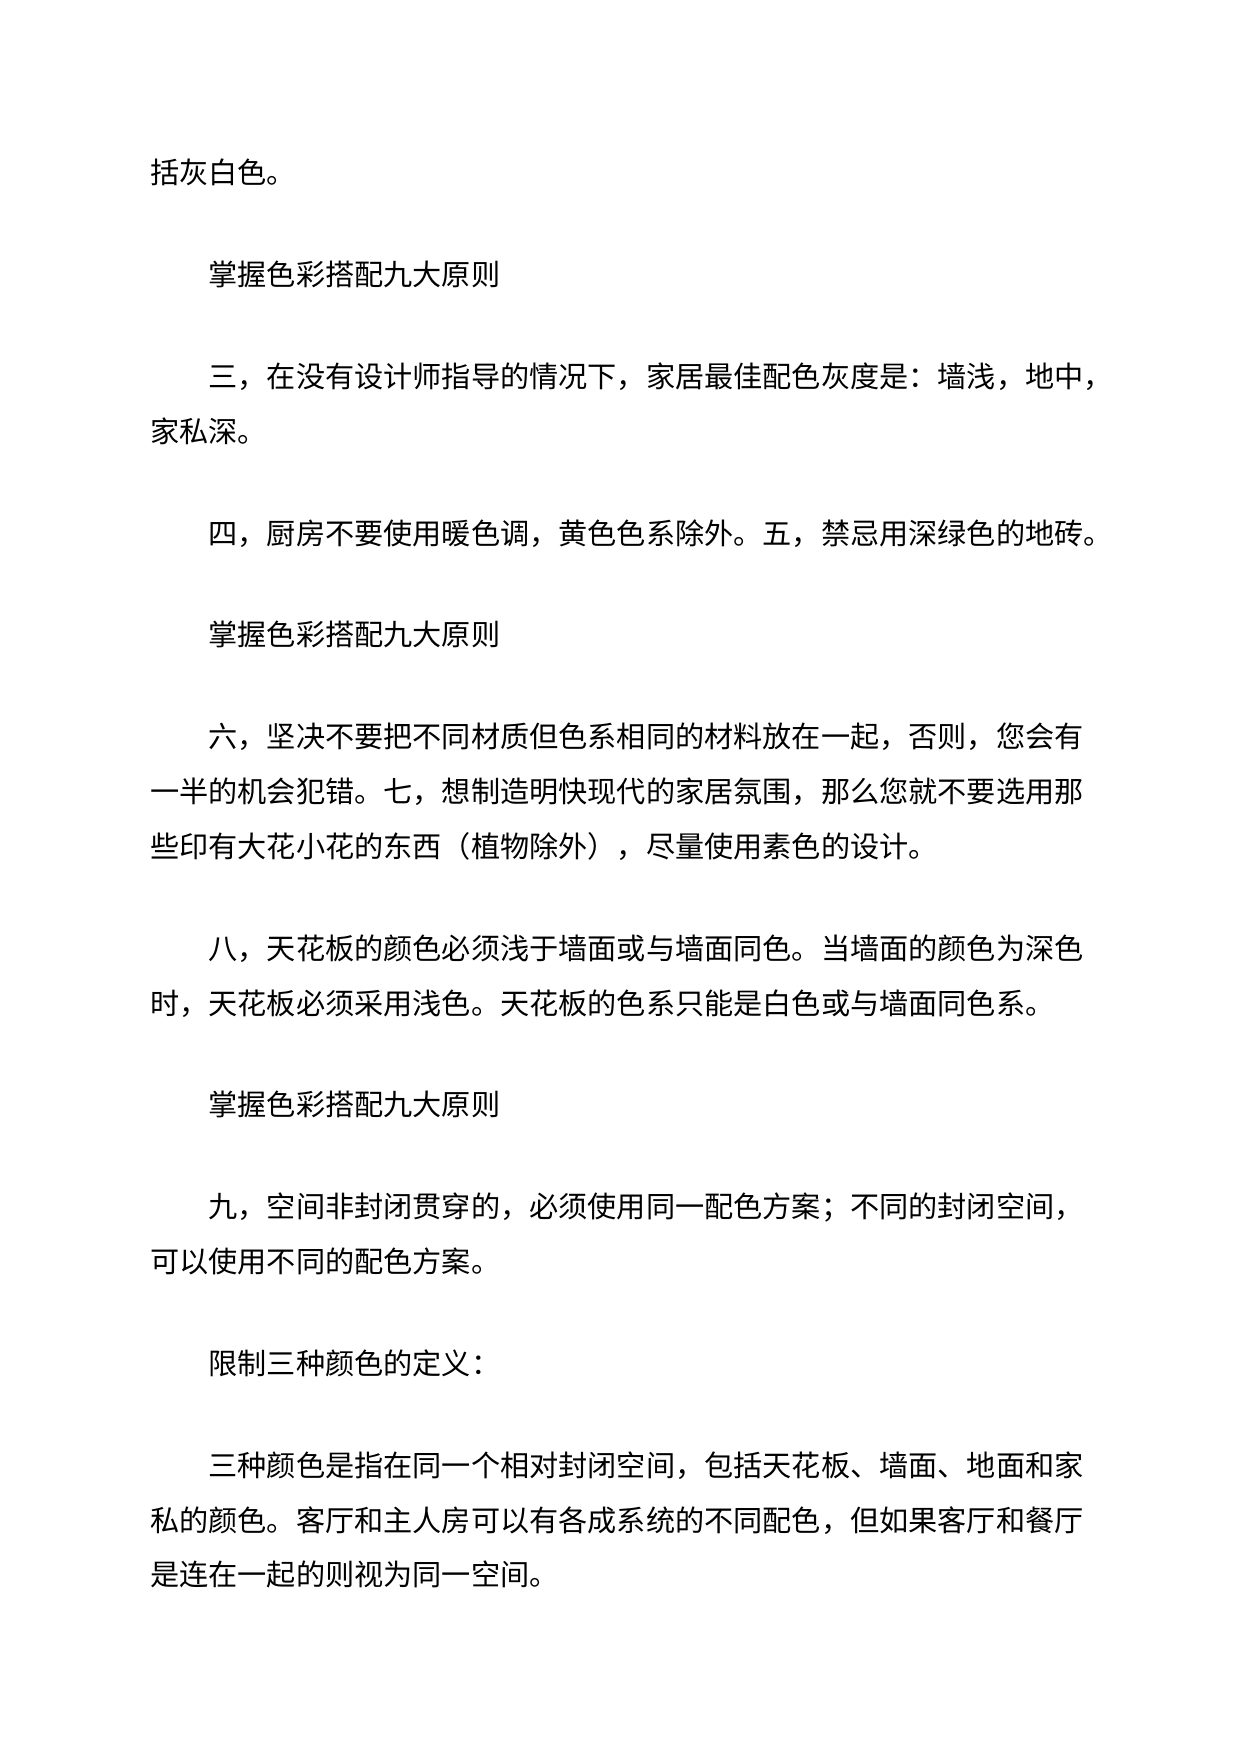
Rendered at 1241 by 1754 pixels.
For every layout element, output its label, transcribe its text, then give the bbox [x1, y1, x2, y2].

text 三，在没有设计师指导的情况下，家居最佳配色灰度是：墙浅，地中，家私深。 [150, 353, 1090, 451]
text 四，厨房不要使用暖色调，黄色色系除外。五，禁忌用深绿色的地砖。 [150, 510, 1090, 552]
text 八，天花板的颜色必须浅于墙面或与墙面同色。当墙面的颜色为深色时，天花板必须采用浅色。天花板的色系只能是白色或与墙面同色系。 [150, 925, 1090, 1022]
text 九，空间非封闭贯穿的，必须使用同一配色方案；不同的封闭空间，可以使用不同的配色方案。 [150, 1184, 1090, 1281]
text 掌握色彩搭配九大原则 [150, 1082, 1090, 1124]
text 六，坚决不要把不同材质但色系相同的材料放在一起，否则，您会有一半的机会犯错。七，想制造明快现代的家居氛围，那么您就不要选用那些印有大花小花的东西（植物除外），尽量使用素色的设计。 [150, 714, 1090, 866]
text 三种颜色是指在同一个相对封闭空间，包括天花板、墙面、地面和家私的颜色。客厅和主人房可以有各成系统的不同配色，但如果客厅和餐厅是连在一起的则视为同一空间。 [150, 1442, 1090, 1594]
text 限制三种颜色的定义： [150, 1340, 1090, 1383]
text 掌握色彩搭配九大原则 [150, 252, 1090, 294]
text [150, 150, 1090, 192]
text 掌握色彩搭配九大原则 [150, 612, 1090, 654]
